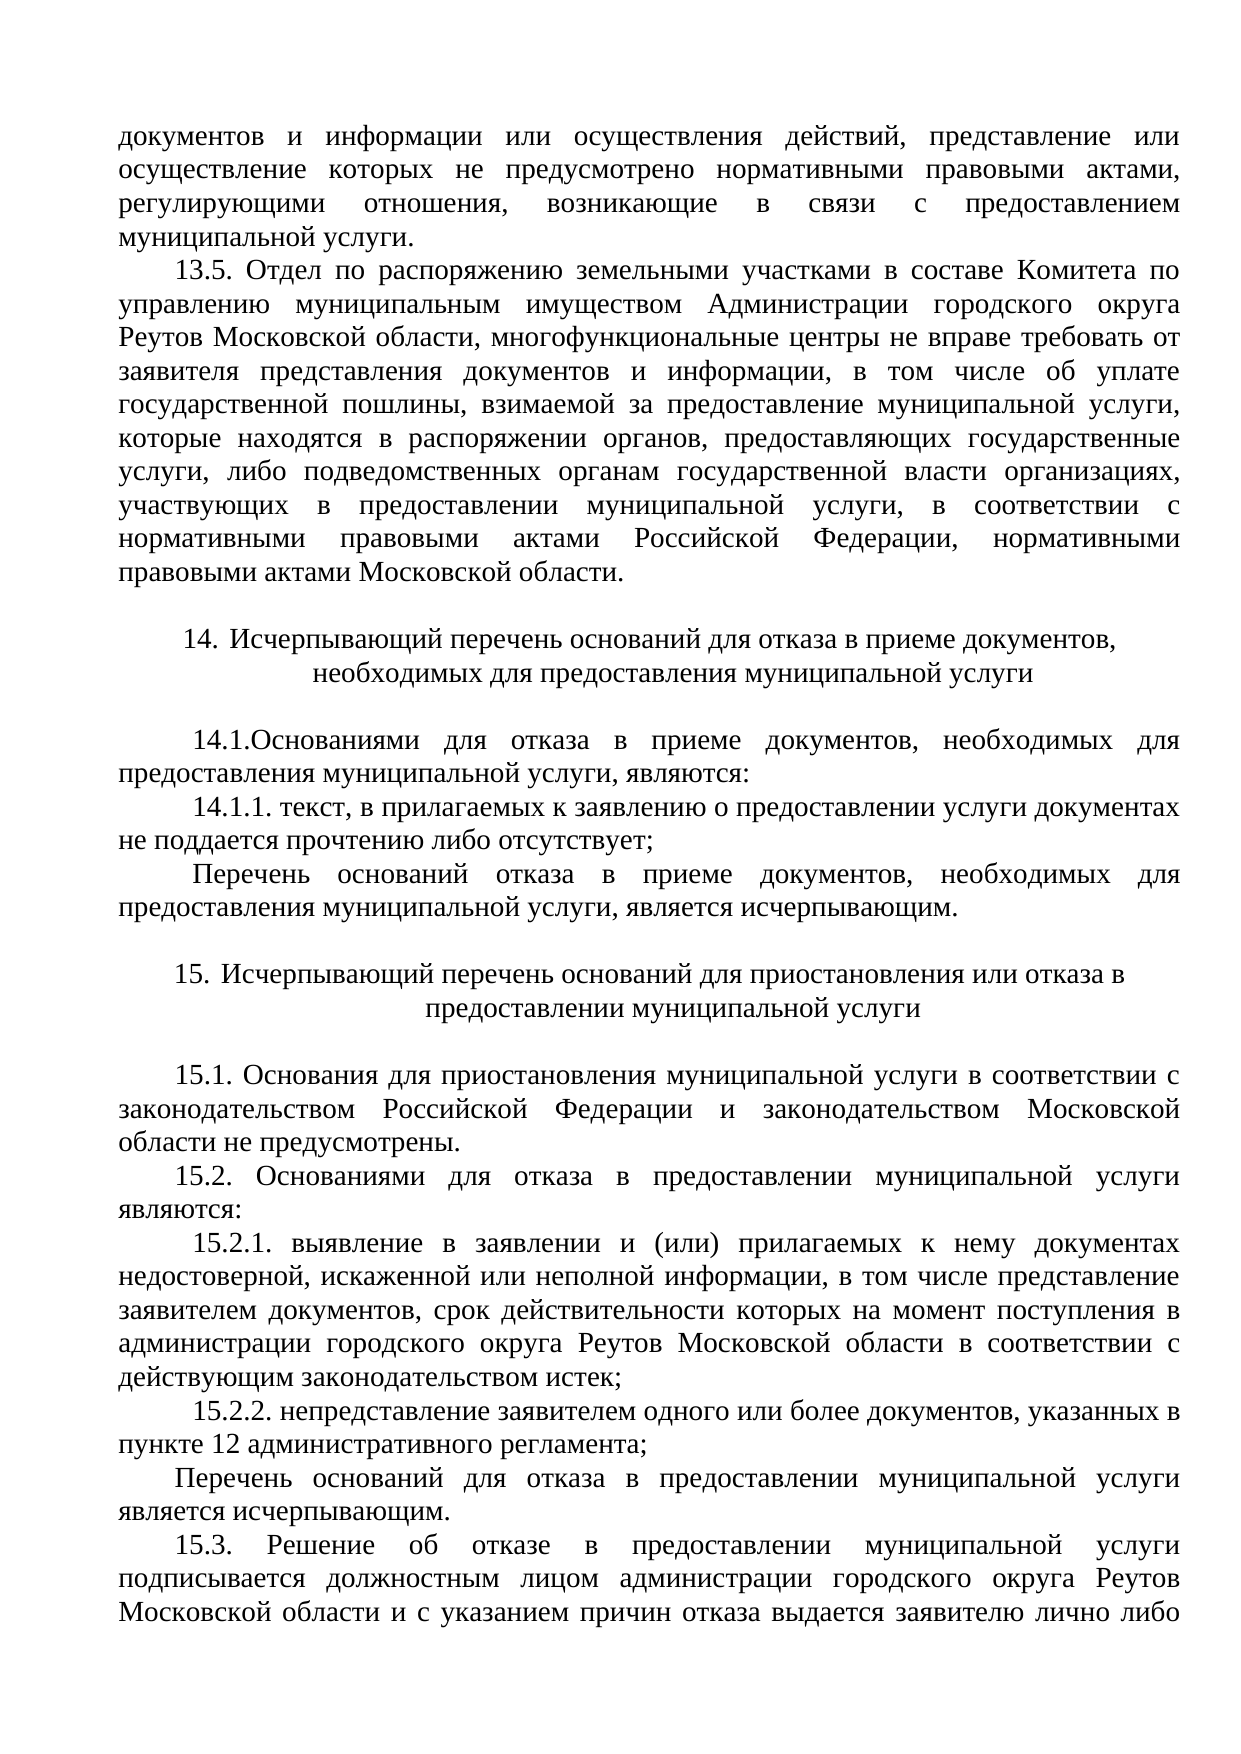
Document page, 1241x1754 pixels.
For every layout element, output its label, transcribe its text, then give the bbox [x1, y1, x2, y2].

text 15.1. Основания для приостановления муниципальной услуги в соответствии с законодательством Российской Федерации и законодательством Московской области не предусмотрены. [118, 1057, 1181, 1158]
text 14.1.Основаниями для отказа в приеме документов, необходимых для предоставления муниципальной услуги, являются: [118, 722, 1181, 789]
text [118, 1527, 1181, 1627]
text 14.1.1. текст, в прилагаемых к заявлению о предоставлении услуги документах не поддается прочтению либо отсутствует; [118, 789, 1181, 856]
text 15.2. Основаниями для отказа в предоставлении муниципальной услуги являются: [118, 1158, 1181, 1225]
text Перечень оснований отказа в приеме документов, необходимых для предоставления муниципальной услуги, является исчерпывающим. [118, 856, 1181, 923]
list Исчерпывающий перечень оснований для приостановления или отказа в предоставлении муниципальной услуги [118, 957, 1181, 1024]
text 15.2.1. выявление в заявлении и (или) прилагаемых к нему документах недостоверной, искаженной или неполной информации, в том числе представление заявителем документов, срок действительности которых на момент поступления в администрации городского округа Реутов Московской области в соответствии с действующим законодательством истек; [118, 1225, 1181, 1393]
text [118, 118, 1181, 252]
text Перечень оснований для отказа в предоставлении муниципальной услуги является исчерпывающим. [118, 1460, 1181, 1527]
text 13.5. Отдел по распоряжению земельными участками в составе Комитета по управлению муниципальным имуществом Администрации городского округа Реутов Московской области, многофункциональные центры не вправе требовать от заявителя представления документов и информации, в том числе об уплате государственной пошлины, взимаемой за предоставление муниципальной услуги, которые находятся в распоряжении органов, предоставляющих государственные услуги, либо подведомственных органам государственной власти организациях, участвующих в предоставлении муниципальной услуги, в соответствии с нормативными правовыми актами Российской Федерации, нормативными правовыми актами Московской области. [118, 252, 1181, 588]
text 15.2.2. непредставление заявителем одного или более документов, указанных в пункте 12 административного регламента; [118, 1393, 1181, 1460]
list Исчерпывающий перечень оснований для отказа в приеме документов, необходимых для предоставления муниципальной услуги [118, 621, 1181, 688]
